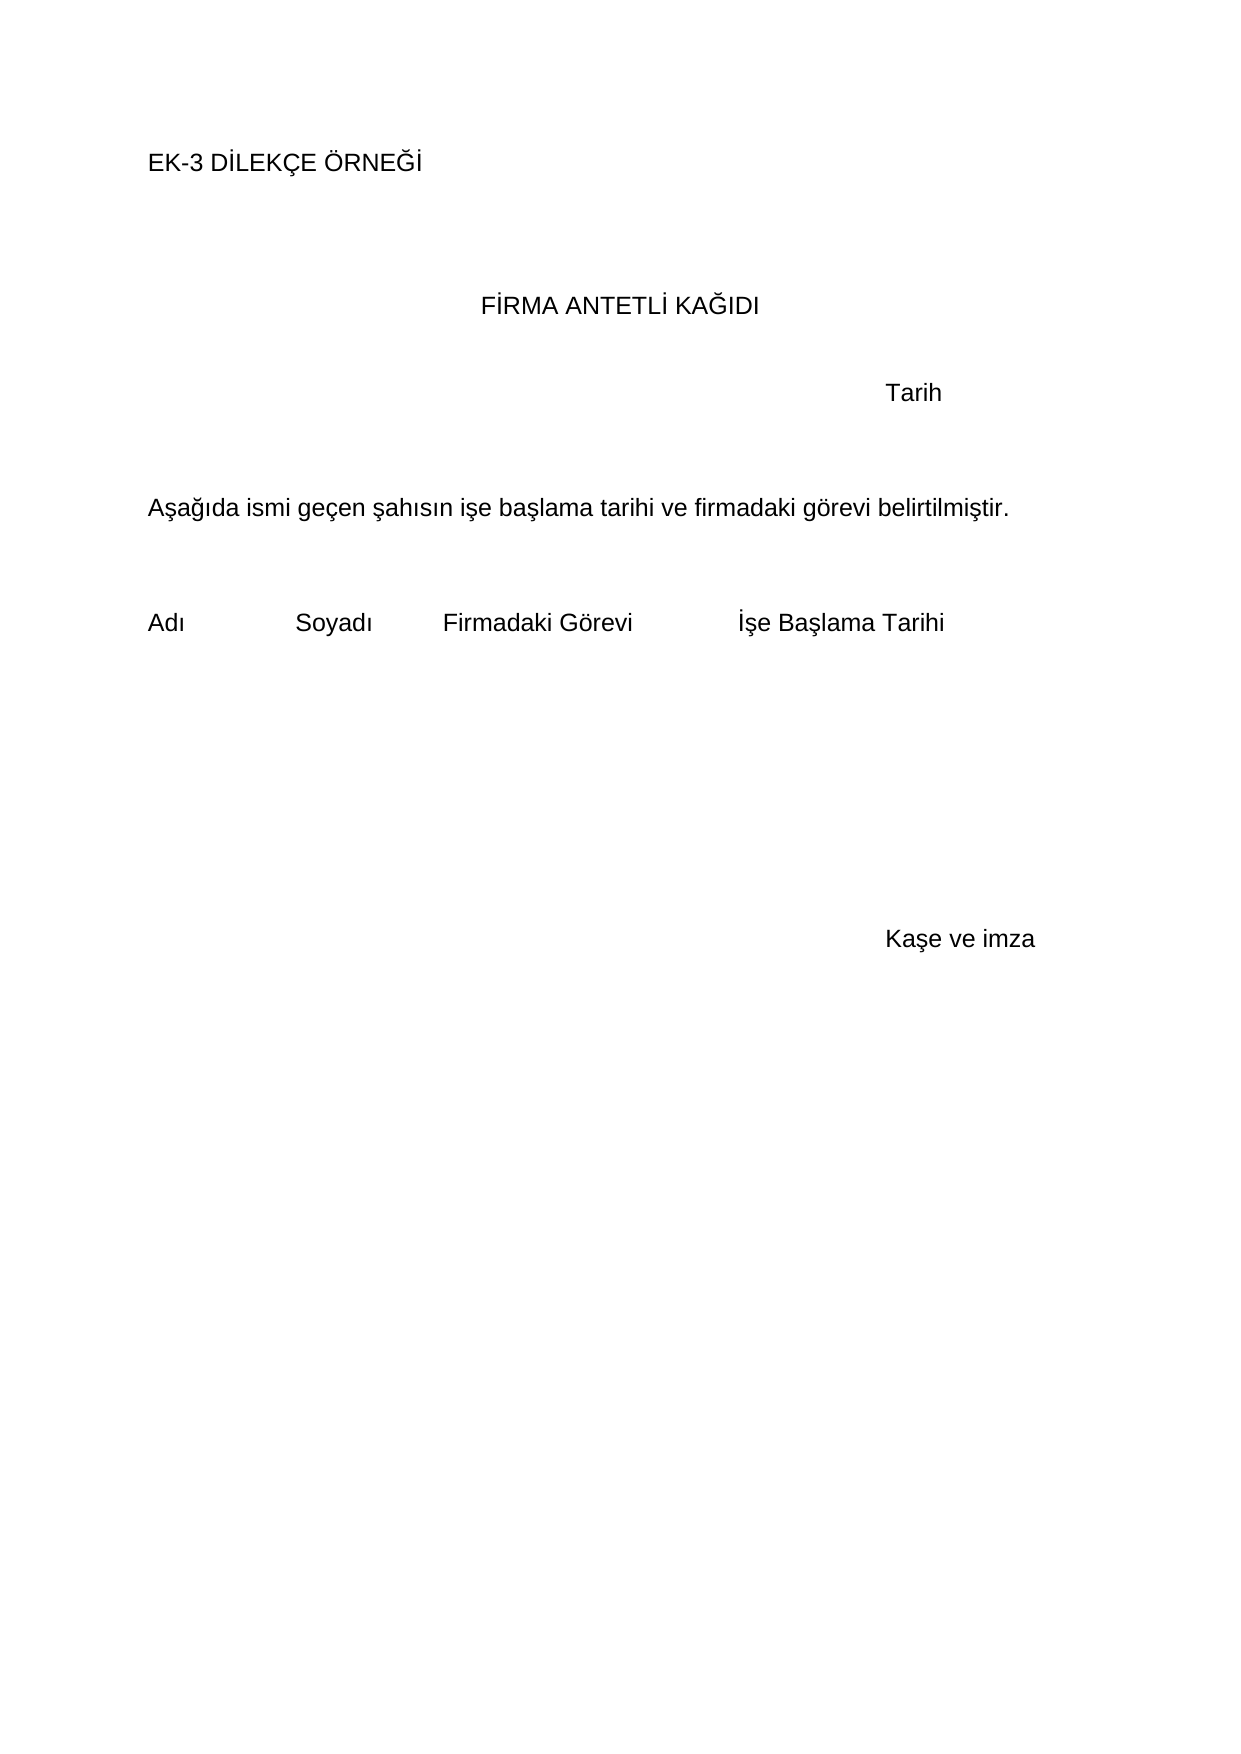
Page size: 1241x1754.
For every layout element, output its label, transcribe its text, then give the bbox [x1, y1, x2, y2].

text FİRMA ANTETLİ KAĞIDI [148, 291, 1093, 320]
text EK-3 DİLEKÇE ÖRNEĞİ [148, 148, 1093, 176]
text Kaşe ve imza [148, 924, 1093, 953]
text Aşağıda ismi geçen şahısın işe başlama tarihi ve firmadaki görevi belirtilmiştir. [148, 493, 1093, 521]
text Adı Soyadı Firmadaki Görevi İşe Başlama Tarihi [148, 608, 1093, 636]
text Tarih [148, 378, 1093, 406]
